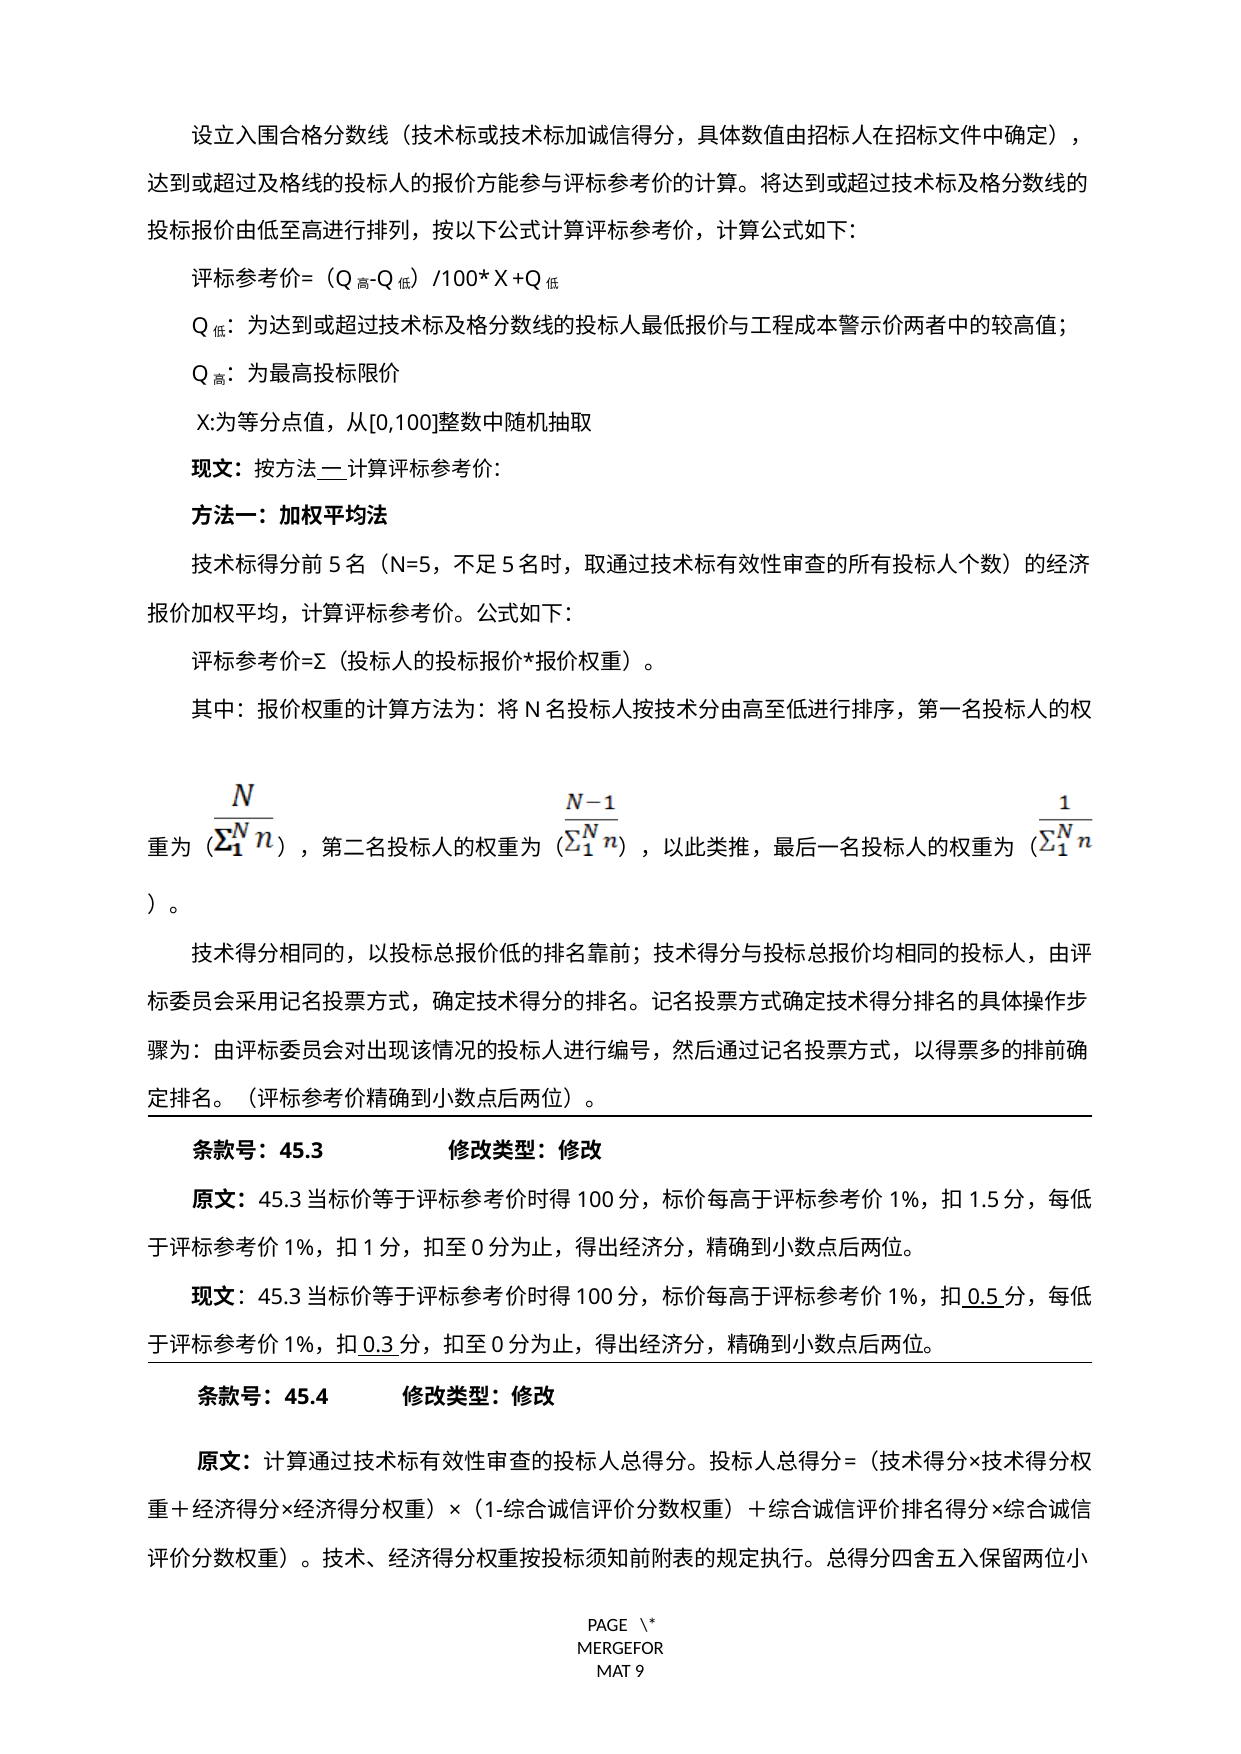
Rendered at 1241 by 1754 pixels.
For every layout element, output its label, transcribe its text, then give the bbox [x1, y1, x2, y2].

text 条款号：45.3 修改类型：修改 [148, 1133, 1092, 1165]
text 原文：45.3当标价等于评标参考价时得100分，标价每高于评标参考价1%，扣1.5分，每低于评标参考价1%，扣1分，扣至0分为止，得出经济分，精确到小数点后两位。 [148, 1181, 1092, 1262]
text 技术得分相同的，以投标总报价低的排名靠前；技术得分与投标总报价均相同的投标人，由评标委员会采用记名投票方式，确定技术得分的排名。记名投票方式确定技术得分排名的具体操作步 [148, 935, 1092, 1016]
text X:为等分点值，从[0,100]整数中随机抽取 [148, 404, 1092, 437]
text 条款号：45.4 修改类型：修改 [148, 1379, 1092, 1412]
text 设立入围合格分数线（技术标或技术标加诚信得分，具体数值由招标人在招标文件中确定），达到或超过及格线的投标人的报价方能参与评标参考价的计算。将达到或超过技术标及格分数线的投标报价由低至高进行排列，按以下公式计算评标参考价，计算公式如下： [148, 118, 1092, 245]
text 骤为：由评标委员会对出现该情况的投标人进行编号，然后通过记名投票方式，以得票多的排前确定排名。（评标参考价精确到小数点后两位）。 [148, 1032, 1092, 1115]
text 现文：按方法 一 计算评标参考价： [148, 453, 1092, 483]
text 方法一：加权平均法 [148, 498, 1092, 531]
picture [1039, 789, 1093, 856]
text 现文：45.3当标价等于评标参考价时得100分，标价每高于评标参考价1%，扣 0.5 分，每低于评标参考价1%，扣 0.3 分，扣至0分为止，得出经济分，精确到小数点后两位。 [148, 1278, 1092, 1362]
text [148, 1443, 1092, 1573]
text 其中：报价权重的计算方法为：将N名投标人按技术分由高至低进行排序，第一名投标人的权重为（），第二名投标人的权重为（），以此类推，最后一名投标人的权重为（）。 [148, 692, 1092, 919]
picture [564, 789, 618, 856]
text 评标参考价=（Q高-Q低）/100*Ｘ+Q低 [148, 261, 1092, 293]
picture [214, 781, 277, 856]
text 技术标得分前5名（N=5，不足5名时，取通过技术标有效性审查的所有投标人个数）的经济报价加权平均，计算评标参考价。公式如下： [148, 546, 1092, 628]
text Q低：为达到或超过技术标及格分数线的投标人最低报价与工程成本警示价两者中的较高值； [148, 308, 1092, 340]
text 评标参考价=Σ（投标人的投标报价*报价权重）。 [148, 643, 1092, 676]
text Q高：为最高投标限价 [148, 356, 1092, 388]
